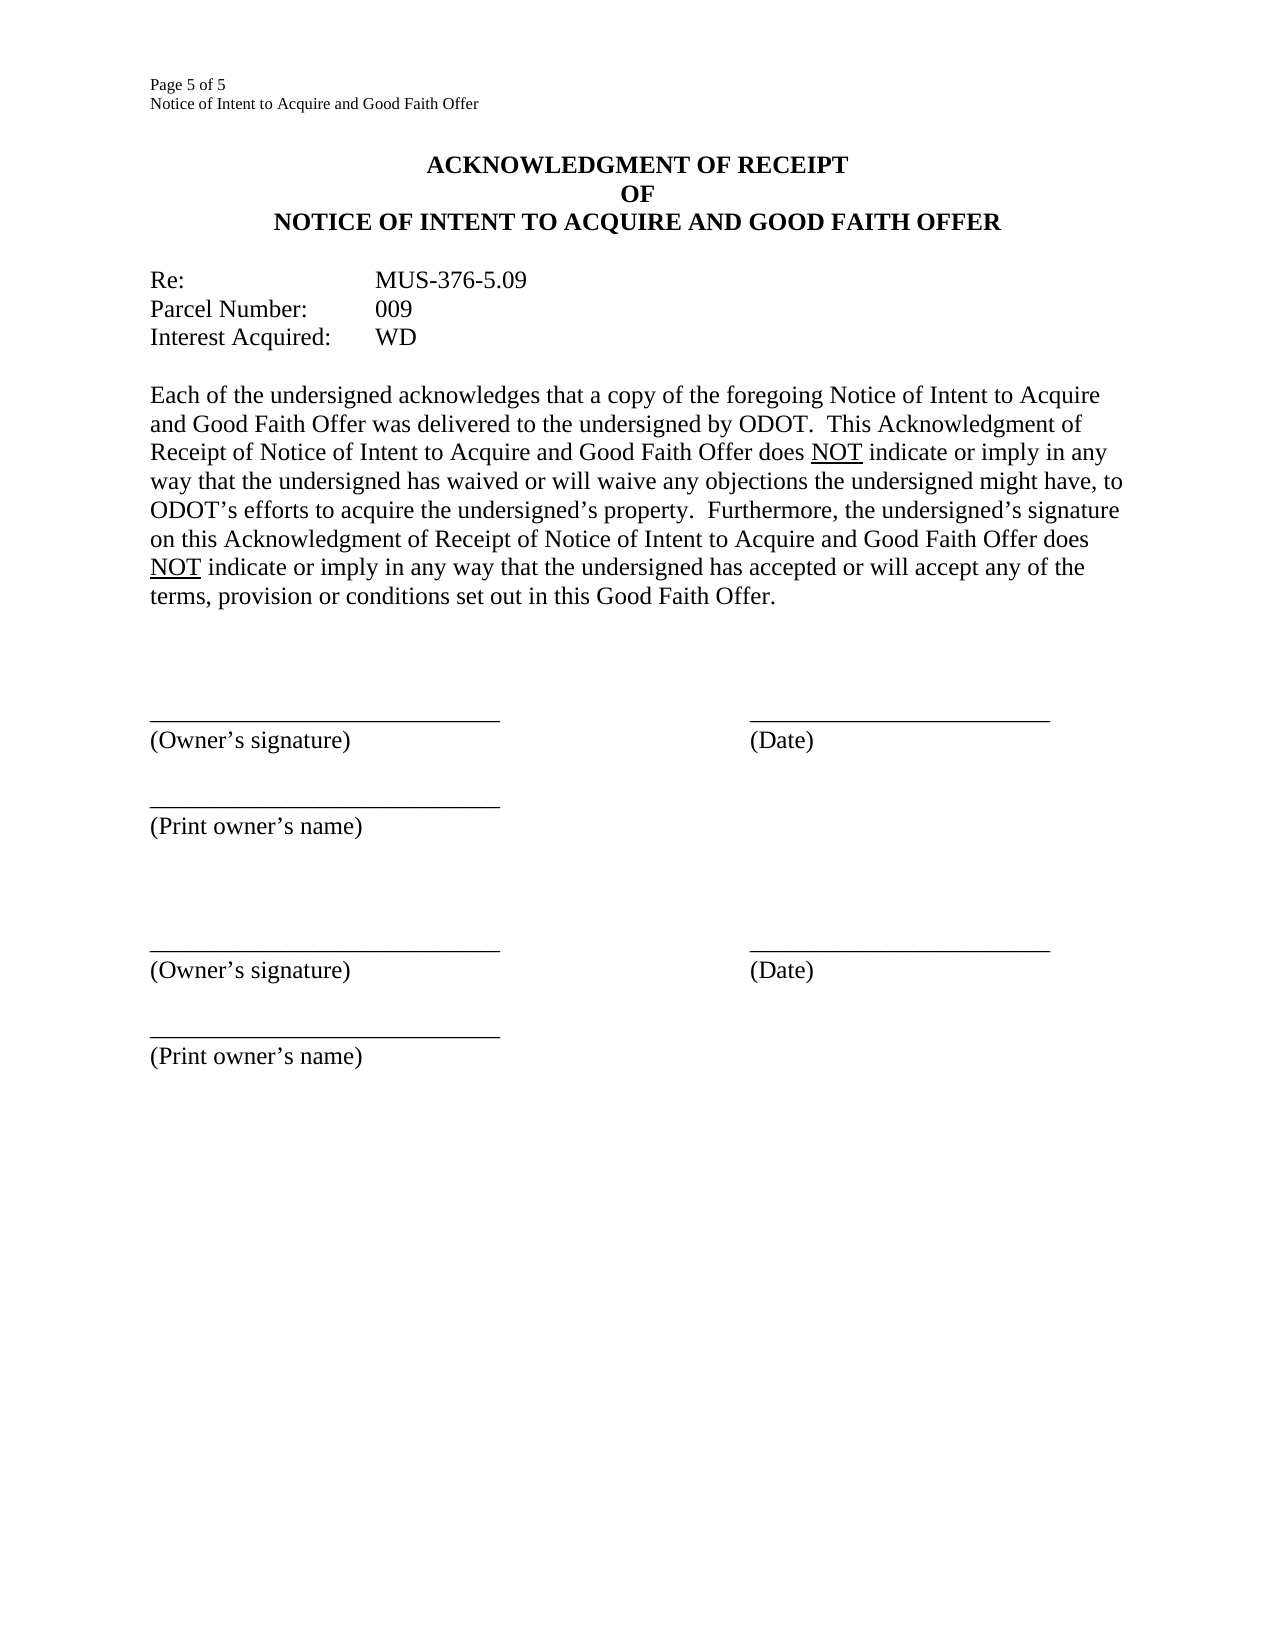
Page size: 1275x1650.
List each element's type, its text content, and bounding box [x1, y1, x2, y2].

text Parcel Number: 009 [150, 294, 1125, 322]
text (Print owner’s name) [150, 811, 1125, 840]
text (Print owner’s name) [150, 1041, 1125, 1070]
text ____________________________ ________________________ [150, 696, 1125, 725]
text Interest Acquired: WD [150, 322, 1125, 351]
text ____________________________ [150, 782, 1125, 811]
text OF [150, 179, 1125, 207]
text Re: MUS-376-5.09 [150, 265, 1125, 294]
text Each of the undersigned acknowledges that a copy of the foregoing Notice of Intent to Acquire and Good Faith Offer was delivered to the undersigned by ODOT. This Acknowledgment of Receipt of Notice of Intent to Acquire and Good Faith Offer does NOT indicate or imply in any way that the undersigned has waived or will waive any objections the undersigned might have, to ODOT’s efforts to acquire the undersigned’s property. Furthermore, the undersigned’s signature on this Acknowledgment of Receipt of Notice of Intent to Acquire and Good Faith Offer does NOT indicate or imply in any way that the undersigned has accepted or will accept any of the terms, provision or conditions set out in this Good Faith Offer. [150, 380, 1125, 610]
text NOTICE OF INTENT TO ACQUIRE AND GOOD FAITH OFFER [150, 207, 1125, 236]
text ____________________________ ________________________ [150, 926, 1125, 955]
text (Owner’s signature) (Date) [150, 955, 1125, 984]
text ____________________________ [150, 1012, 1125, 1041]
text (Owner’s signature) (Date) [150, 725, 1125, 754]
text ACKNOWLEDGMENT OF RECEIPT [150, 150, 1125, 179]
